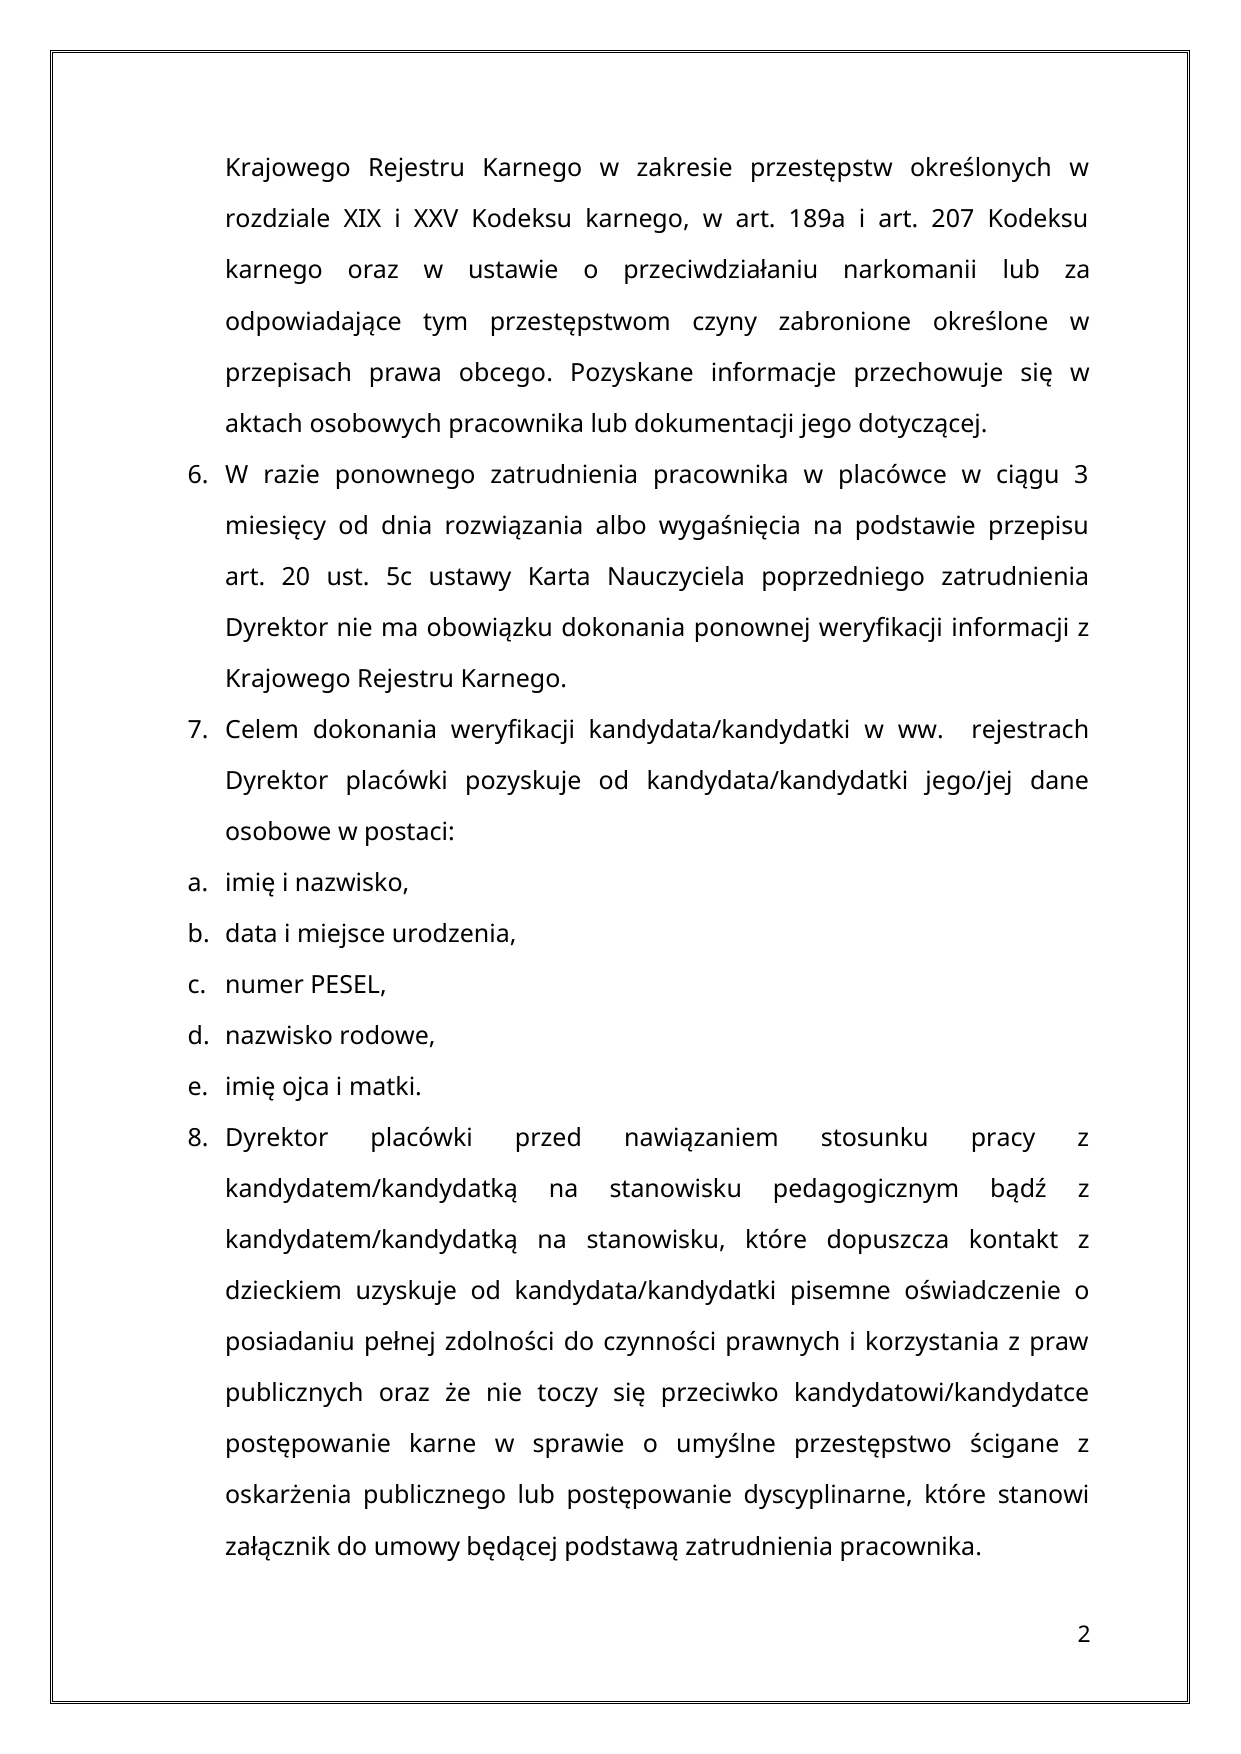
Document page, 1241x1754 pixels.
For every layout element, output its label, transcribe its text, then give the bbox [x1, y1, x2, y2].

list Dyrektor placówki przed nawiązaniem stosunku pracy z kandydatem/kandydatką na stanowisku pedagogicznym bądź z kandydatem/kandydatką na stanowisku, które dopuszcza kontakt z dzieckiem uzyskuje od kandydata/kandydatki pisemne oświadczenie o posiadaniu pełnej zdolności do czynności prawnych i korzystania z praw publicznych oraz że nie toczy się przeciwko kandydatowi/kandydatce postępowanie karne w sprawie o umyślne przestępstwo ścigane z oskarżenia publicznego lub postępowanie dyscyplinarne, które stanowi załącznik do umowy będącej podstawą zatrudnienia pracownika. [187, 1120, 1090, 1562]
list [187, 150, 1090, 439]
list numer PESEL, [187, 967, 1090, 1001]
list imię i nazwisko, [187, 864, 1090, 899]
list Celem dokonania weryfikacji kandydata/kandydatki w ww. rejestrach Dyrektor placówki pozyskuje od kandydata/kandydatki jego/jej dane osobowe w postaci: [187, 711, 1090, 848]
list nazwisko rodowe, [187, 1018, 1090, 1052]
list data i miejsce urodzenia, [187, 916, 1090, 950]
list W razie ponownego zatrudnienia pracownika w placówce w ciągu 3 miesięcy od dnia rozwiązania albo wygaśnięcia na podstawie przepisu art. 20 ust. 5c ustawy Karta Nauczyciela poprzedniego zatrudnienia Dyrektor nie ma obowiązku dokonania ponownej weryfikacji informacji z Krajowego Rejestru Karnego. [187, 456, 1090, 694]
list imię ojca i matki. [187, 1069, 1090, 1103]
